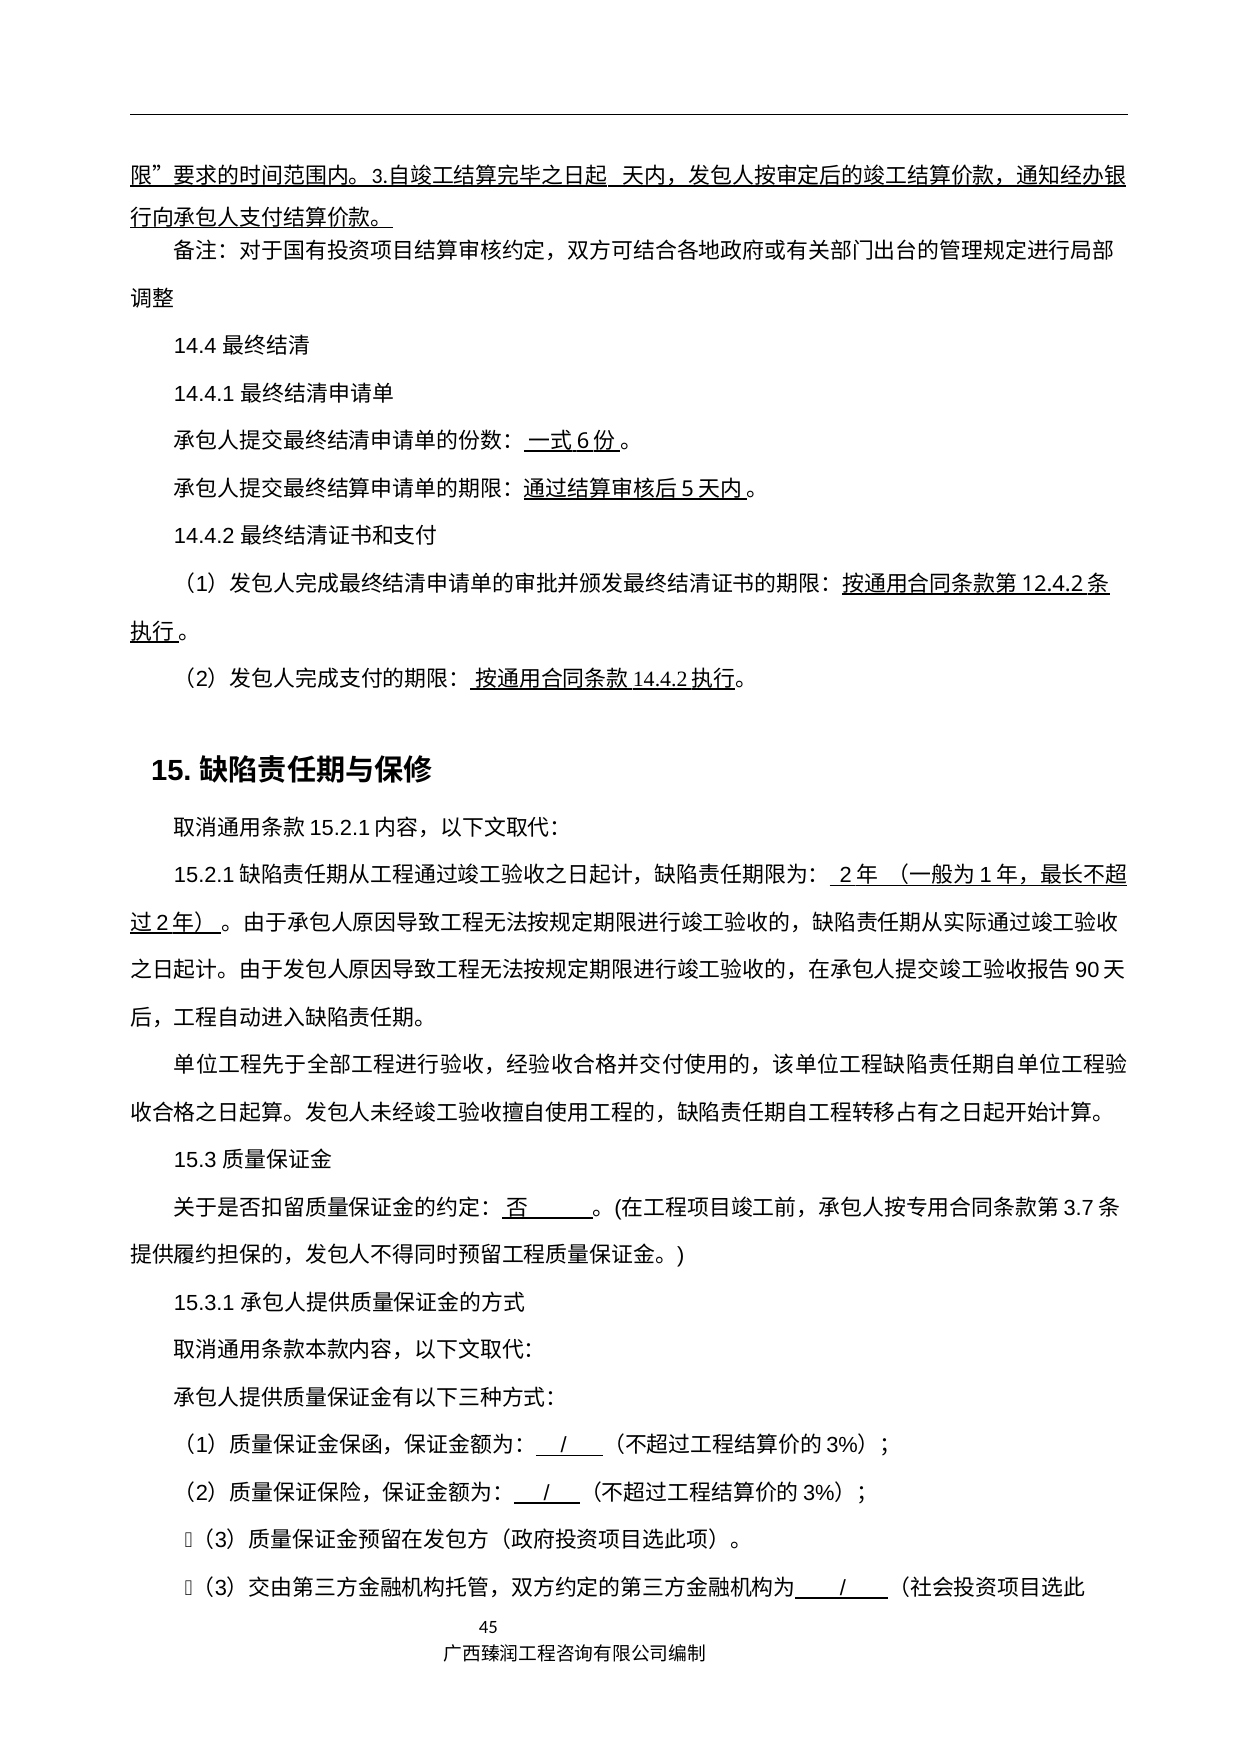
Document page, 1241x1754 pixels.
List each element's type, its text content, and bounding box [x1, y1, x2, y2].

text 14.4.1 最终结清申请单 [130, 376, 1128, 407]
text （1）质量保证金保函，保证金额为： / （不超过工程结算价的3%）； [130, 1427, 1128, 1459]
text （1）发包人完成最终结清申请单的审批并颁发最终结清证书的期限：按通用合同条款第12.4.2条执行 。 [130, 566, 1128, 645]
text 承包人提供质量保证金有以下三种方式： [130, 1380, 1128, 1412]
text 15.2.1缺陷责任期从工程通过竣工验收之日起计，缺陷责任期限为： 2年 （一般为1年，最长不超过2年） 。由于承包人原因导致工程无法按规定期限进行竣工验收的，缺陷责任期从实际通过竣工验收之日起计。由于发包人原因导致工程无法按规定期限进行竣工验收的，在承包人提交竣工验收报告90天后，工程自动进入缺陷责任期。 [130, 857, 1128, 1032]
text 承包人提交最终结算申请单的期限：通过结算审核后5天内 。 [130, 471, 1128, 503]
text 承包人提交最终结清申请单的份数： 一式6份 。 [130, 423, 1128, 455]
text 单位工程先于全部工程进行验收，经验收合格并交付使用的，该单位工程缺陷责任期自单位工程验收合格之日起算。发包人未经竣工验收擅自使用工程的，缺陷责任期自工程转移占有之日起开始计算。 [130, 1047, 1128, 1127]
text 备注：对于国有投资项目结算审核约定，双方可结合各地政府或有关部门出台的管理规定进行局部调整 [130, 233, 1128, 312]
text （3）质量保证金预留在发包方（政府投资项目选此项）。 [130, 1522, 1128, 1554]
text （2）质量保证保险，保证金额为： / （不超过工程结算价的3%）； [130, 1475, 1128, 1507]
text 15. 缺陷责任期与保修 [130, 746, 1128, 789]
text 14.4.2 最终结清证书和支付 [130, 518, 1128, 550]
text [130, 150, 1128, 233]
text （2）发包人完成支付的期限： 按通用合同条款14.4.2执行。 [130, 661, 1128, 693]
text 15.3.1 承包人提供质量保证金的方式 [130, 1285, 1128, 1317]
text 取消通用条款本款内容，以下文取代： [130, 1332, 1128, 1364]
text 14.4 最终结清 [130, 328, 1128, 360]
text 取消通用条款15.2.1内容，以下文取代： [130, 810, 1128, 842]
text 15.3 质量保证金 [130, 1142, 1128, 1174]
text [130, 1570, 1128, 1602]
text 关于是否扣留质量保证金的约定： 否 。(在工程项目竣工前，承包人按专用合同条款第3.7条提供履约担保的，发包人不得同时预留工程质量保证金。) [130, 1190, 1128, 1269]
